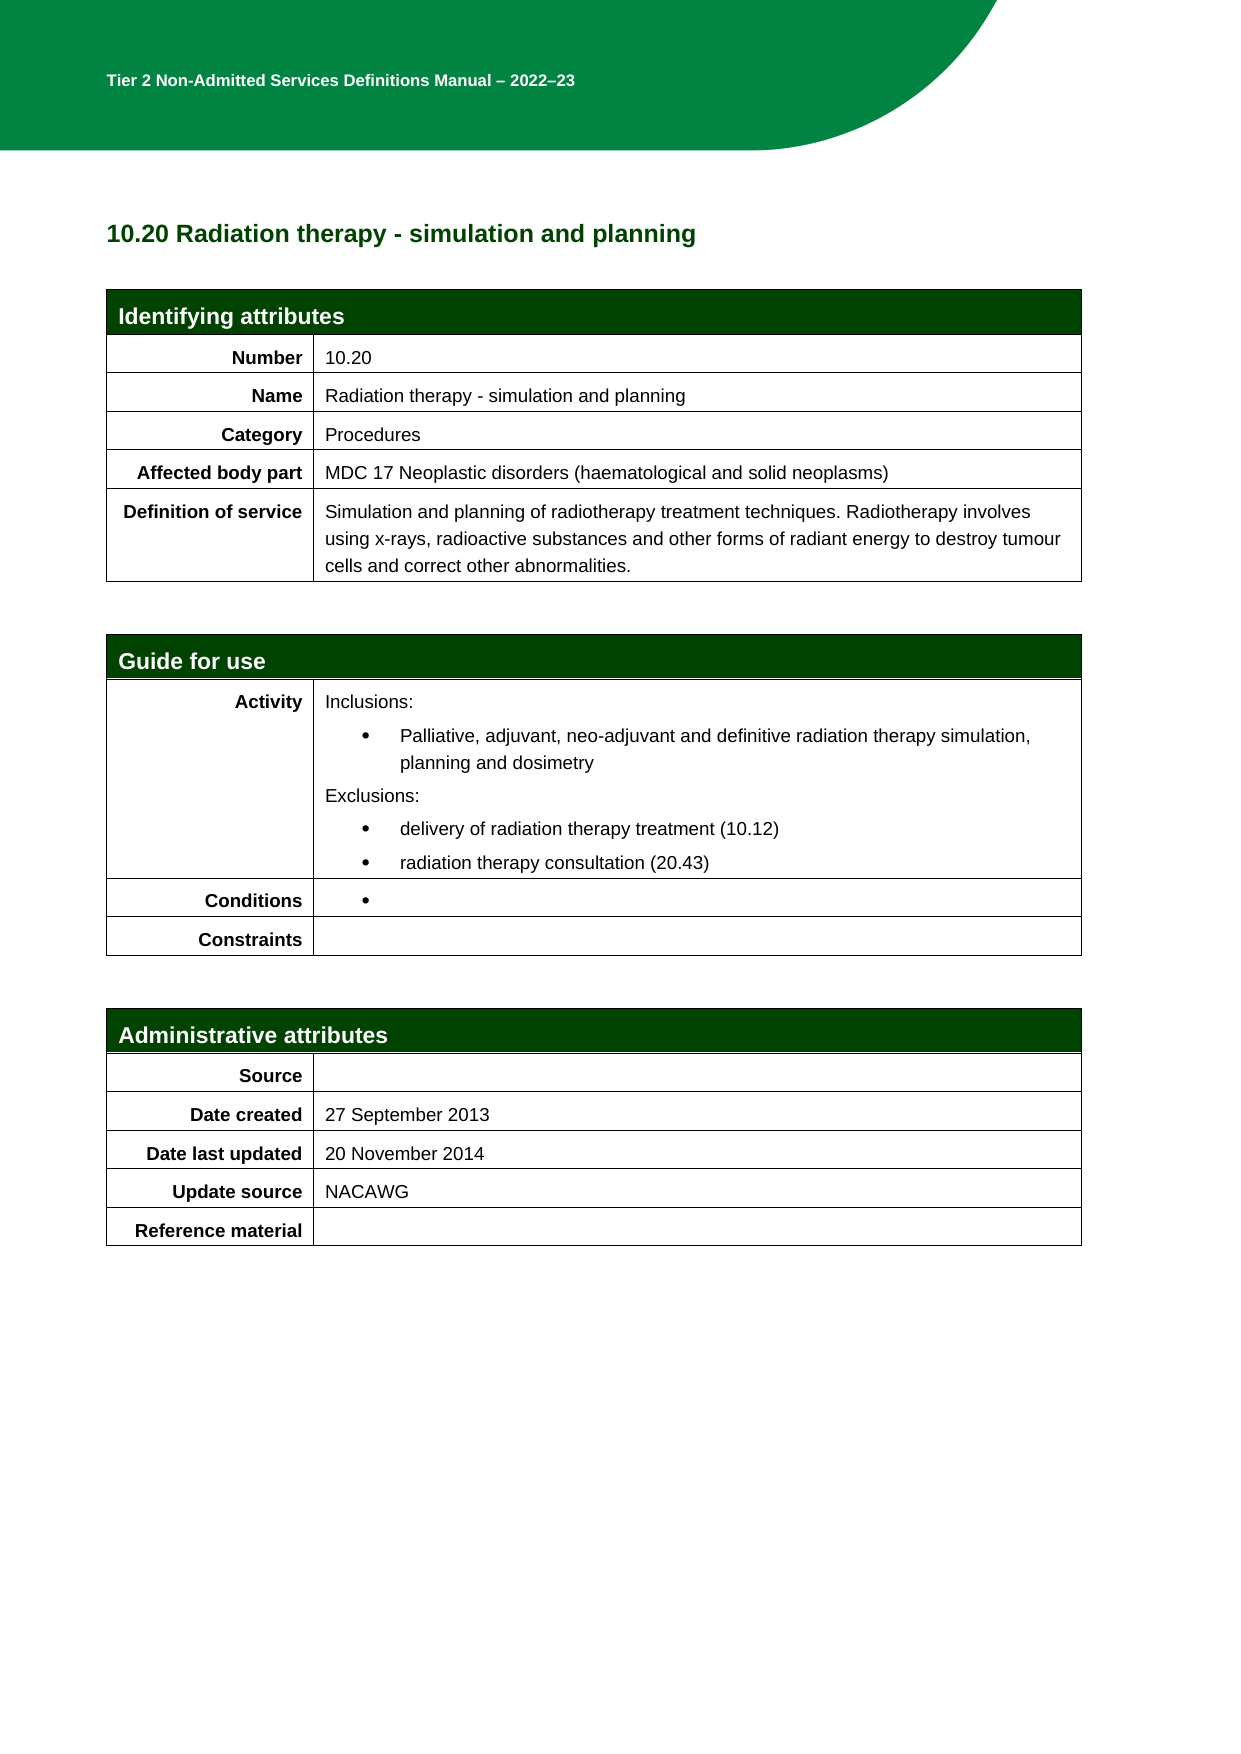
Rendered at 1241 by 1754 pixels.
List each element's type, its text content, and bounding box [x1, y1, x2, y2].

table_cell Date created [107, 1092, 313, 1129]
table_cell [314, 879, 1081, 916]
table_cell Date last updated [107, 1131, 313, 1168]
table_cell Category [107, 412, 313, 449]
table_header Identifying attributes [107, 290, 1081, 334]
table_cell MDC 17 Neoplastic disorders (haematological and solid neoplasms) [314, 450, 1081, 488]
table_cell Activity [107, 680, 313, 877]
table_cell [314, 1208, 1081, 1245]
table_cell Definition of service [107, 489, 313, 581]
table_cell Name [107, 373, 313, 411]
picture [0, 0, 998, 151]
table_cell Procedures [314, 412, 1081, 449]
table_cell Reference material [107, 1208, 313, 1245]
table_header Administrative attributes [107, 1009, 1081, 1052]
table_header Guide for use [107, 635, 1081, 678]
table_cell Radiation therapy - simulation and planning [314, 373, 1081, 411]
table_cell Number [107, 335, 313, 372]
table_cell [314, 917, 1081, 954]
table_cell Conditions [107, 879, 313, 916]
table_cell Source [107, 1054, 313, 1091]
table_cell Simulation and planning of radiotherapy treatment techniques. Radiotherapy involves using x-rays, radioactive substances and other forms of radiant energy to destroy tumour cells and correct other abnormalities. [314, 489, 1081, 581]
table_cell 20 November 2014 [314, 1131, 1081, 1168]
table_cell Constraints [107, 917, 313, 954]
table_cell NACAWG [314, 1169, 1081, 1207]
table_cell [314, 1054, 1081, 1091]
subtitle 10.20 Radiation therapy - simulation and planning [106, 219, 1090, 276]
table_cell Inclusions: Palliative, adjuvant, neo-adjuvant and definitive radiation therapy simulation, planning and dosimetry Exclusions: delivery of radiation therapy treatment (10.12) radiation therapy consultation (20.43) [314, 680, 1081, 877]
table_cell 10.20 [314, 335, 1081, 372]
table_cell 27 September 2013 [314, 1092, 1081, 1129]
table_cell Affected body part [107, 450, 313, 488]
table_cell Update source [107, 1169, 313, 1207]
